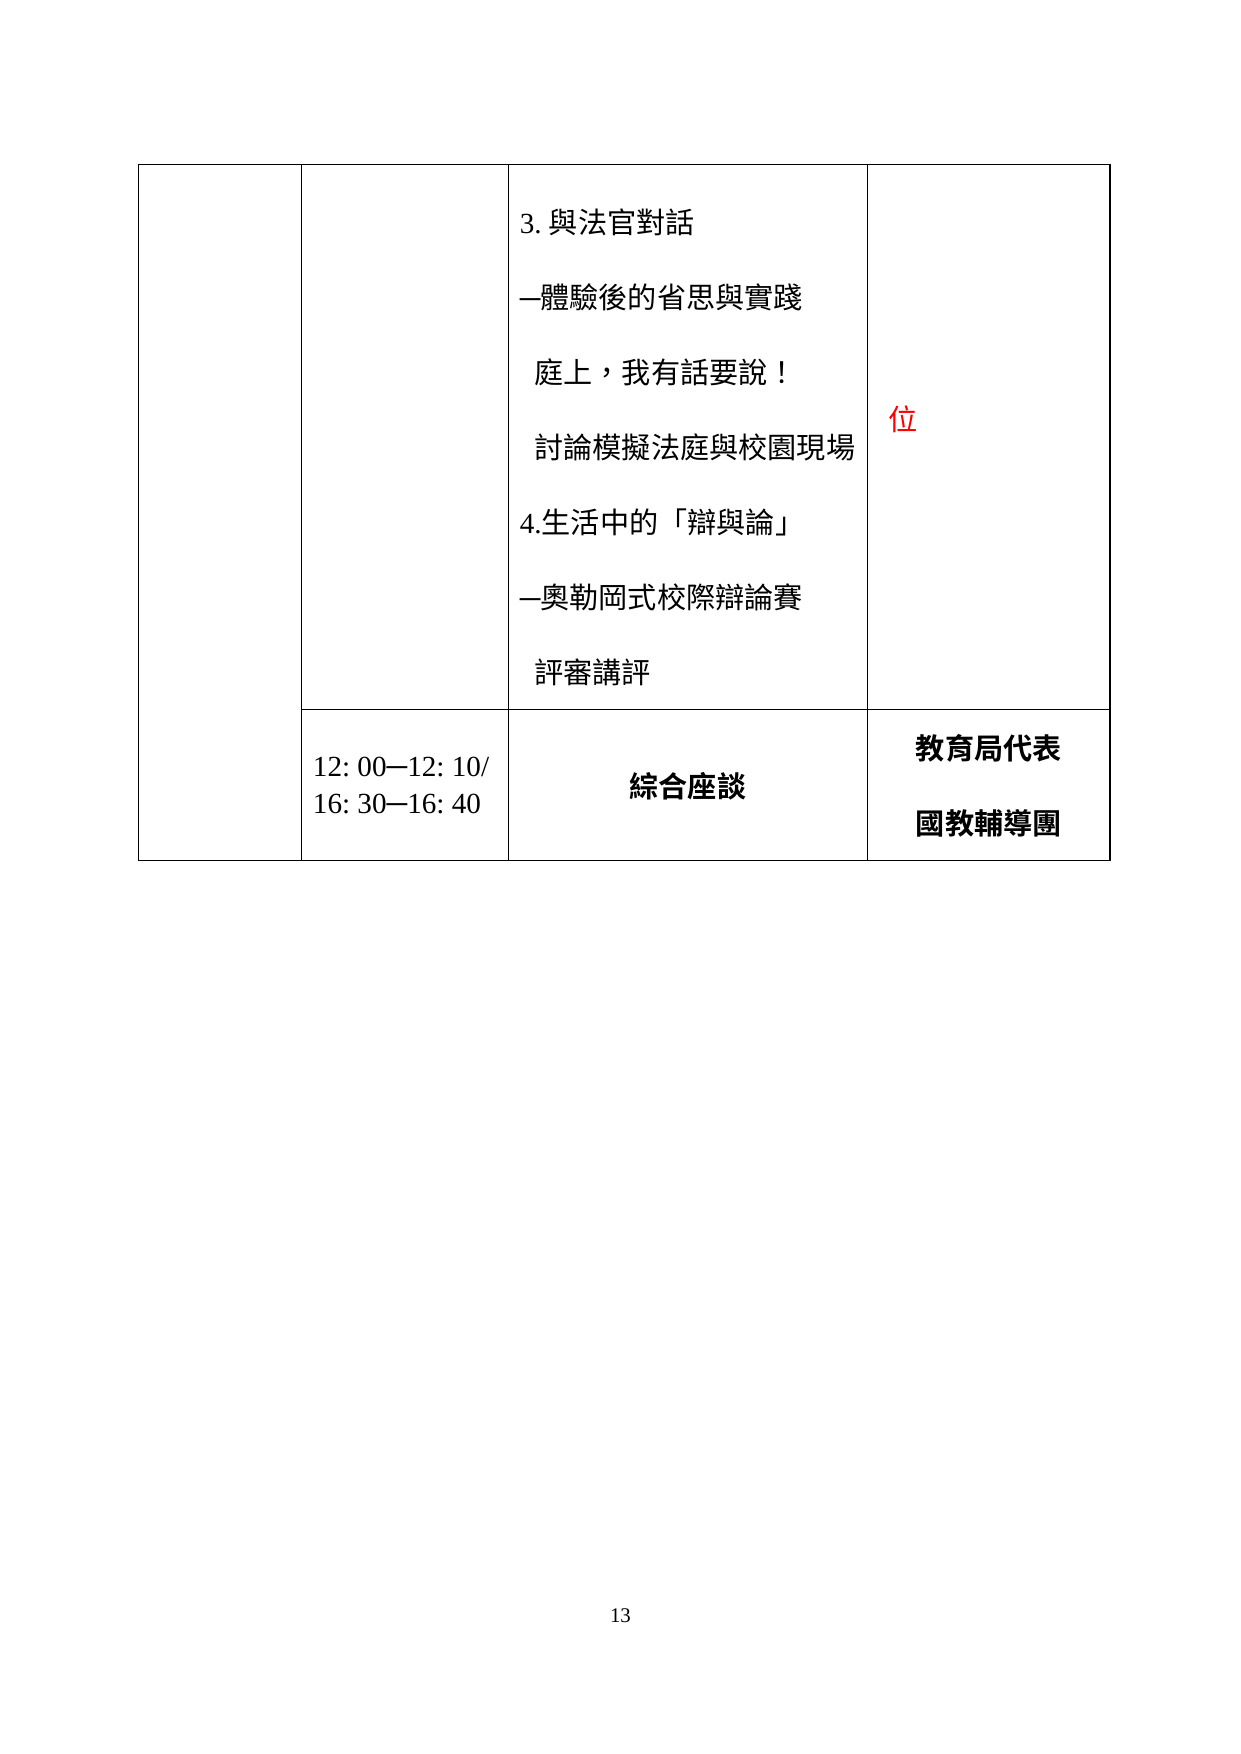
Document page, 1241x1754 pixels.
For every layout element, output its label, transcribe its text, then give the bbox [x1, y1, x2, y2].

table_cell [302, 165, 508, 708]
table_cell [868, 165, 1109, 708]
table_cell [509, 165, 867, 708]
table_cell 教育局代表 國教輔導團 [868, 710, 1109, 859]
table_cell 12: 00─12: 10/ 16: 30─16: 40 [302, 710, 508, 859]
table_cell 綜合座談 [509, 710, 867, 859]
